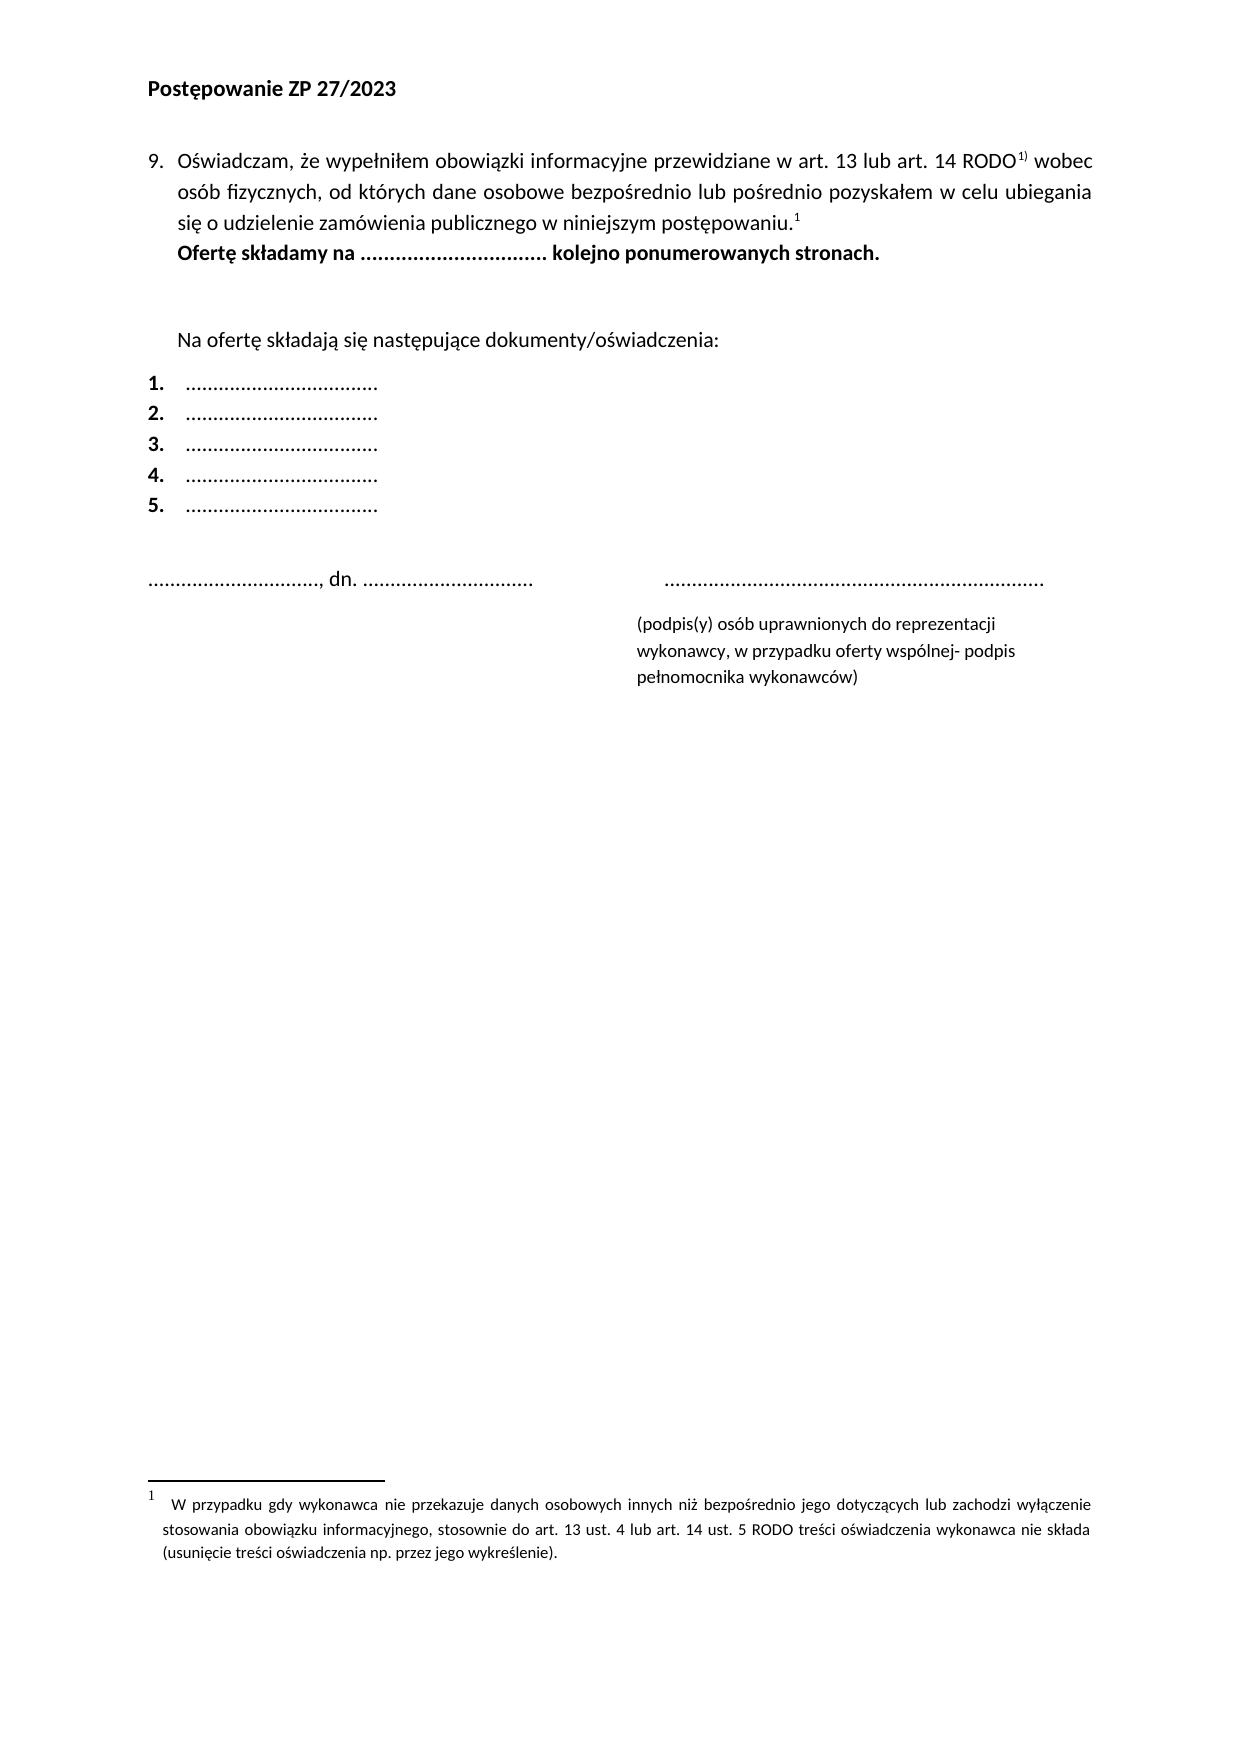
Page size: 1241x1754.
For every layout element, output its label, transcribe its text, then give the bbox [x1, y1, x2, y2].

list ................................... [148, 399, 1093, 426]
list ................................... [148, 369, 1093, 396]
list ................................... [148, 461, 1093, 487]
list ................................... [148, 491, 1093, 518]
text (podpis(y) osób uprawnionych do reprezentacji wykonawcy, w przypadku oferty wspólnej- podpis pełnomocnika wykonawców) [637, 612, 1093, 688]
list ................................... [148, 430, 1093, 457]
text Ofertę składamy na ................................ kolejno ponumerowanych stronach. [148, 239, 1093, 266]
text ..............................., dn. ............................... ..................................................................... [148, 565, 1093, 592]
text Na ofertę składają się następujące dokumenty/oświadczenia: [177, 326, 1093, 352]
list Oświadczam, że wypełniłem obowiązki informacyjne przewidziane w art. 13 lub art. 14 RODO1) wobec osób fizycznych, od których dane osobowe bezpośrednio lub pośrednio pozyskałem w celu ubiegania się o udzielenie zamówienia publicznego w niniejszym postępowaniu. [148, 148, 1093, 236]
